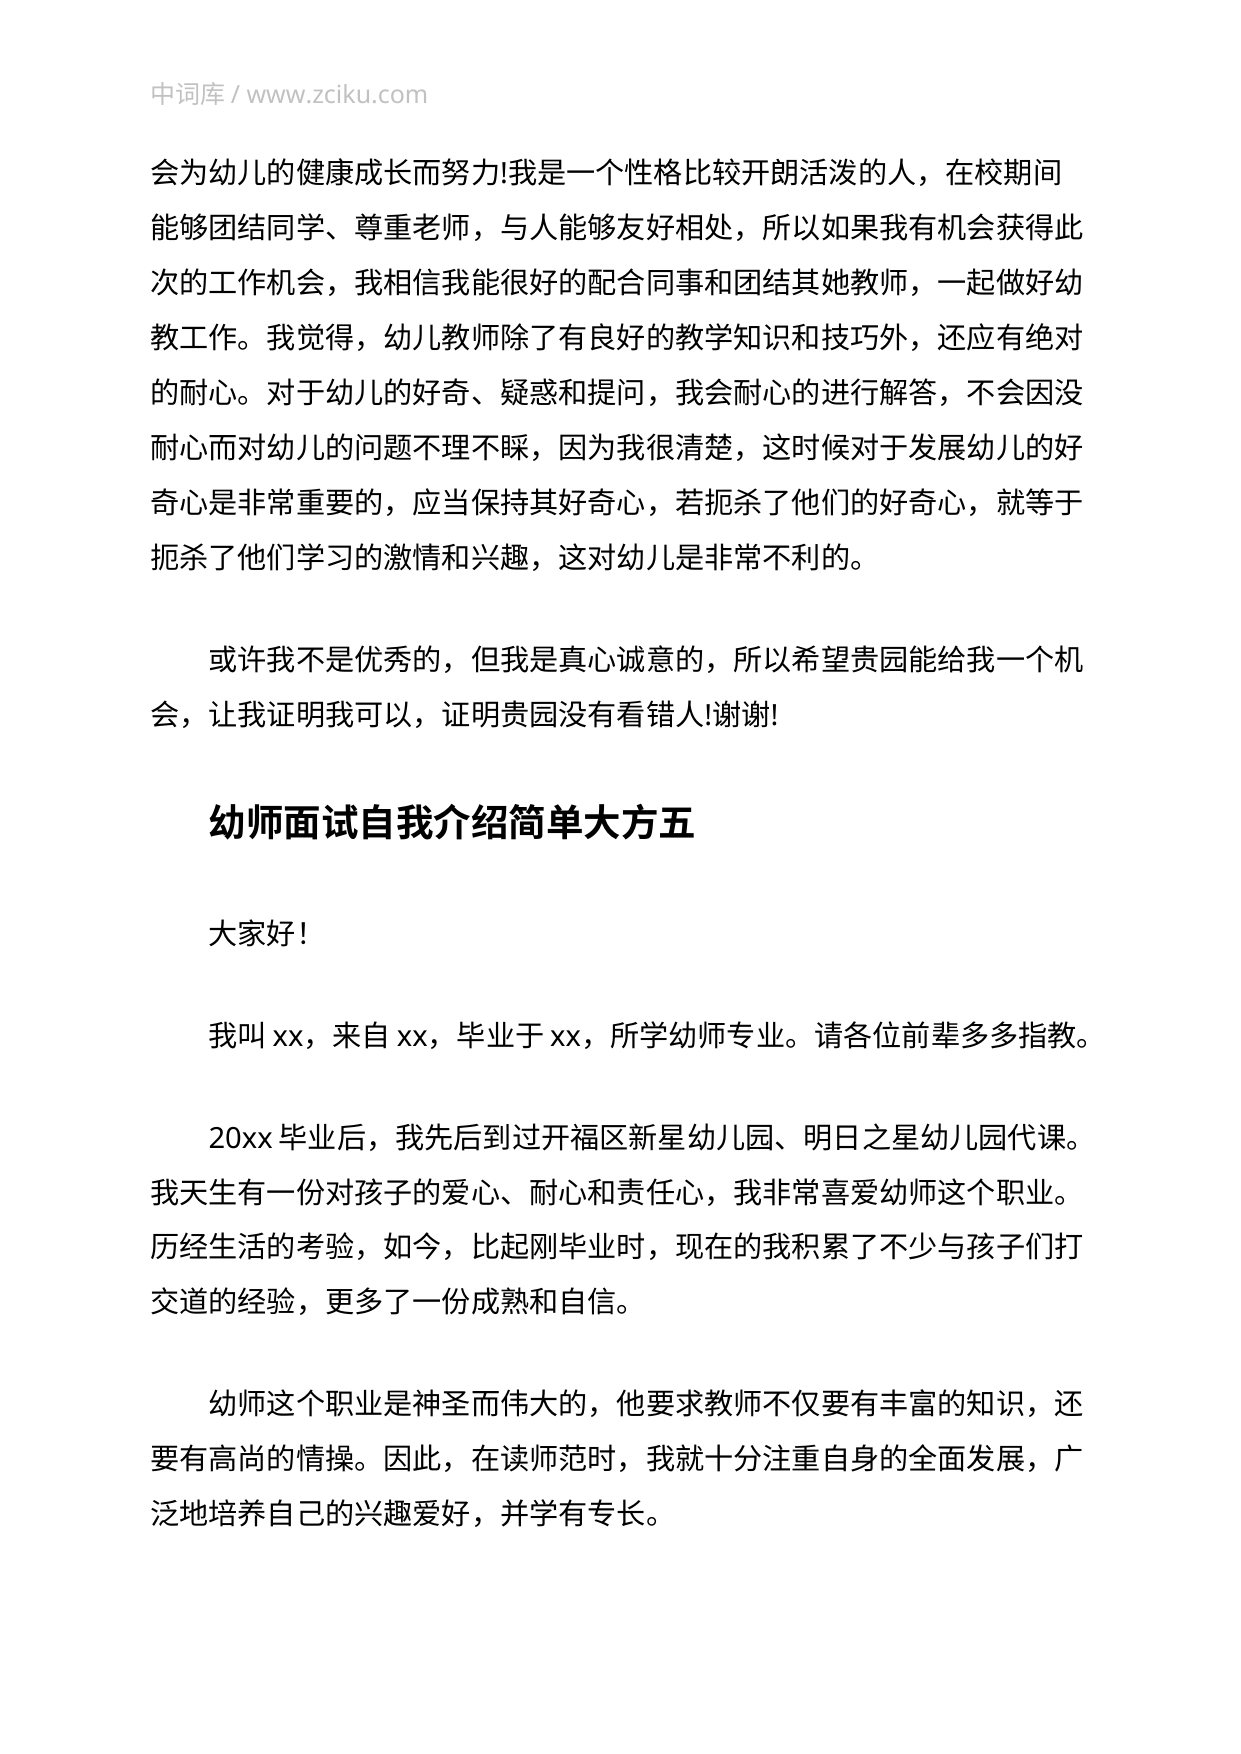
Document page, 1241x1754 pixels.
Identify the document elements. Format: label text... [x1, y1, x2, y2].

text 或许我不是优秀的，但我是真心诚意的，所以希望贵园能给我一个机会，让我证明我可以，证明贵园没有看错人!谢谢! [150, 636, 1090, 733]
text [150, 150, 1090, 577]
text 20xx毕业后，我先后到过开福区新星幼儿园、明日之星幼儿园代课。我天生有一份对孩子的爱心、耐心和责任心，我非常喜爱幼师这个职业。历经生活的考验，如今，比起刚毕业时，现在的我积累了不少与孩子们打交道的经验，更多了一份成熟和自信。 [150, 1114, 1090, 1321]
text 幼师面试自我介绍简单大方五 [150, 793, 1090, 847]
text 幼师这个职业是神圣而伟大的，他要求教师不仅要有丰富的知识，还要有高尚的情操。因此，在读师范时，我就十分注重自身的全面发展，广泛地培养自己的兴趣爱好，并学有专长。 [150, 1381, 1090, 1533]
text 我叫xx，来自xx，毕业于xx，所学幼师专业。请各位前辈多多指教。 [150, 1012, 1090, 1054]
text 大家好！ [150, 910, 1090, 953]
